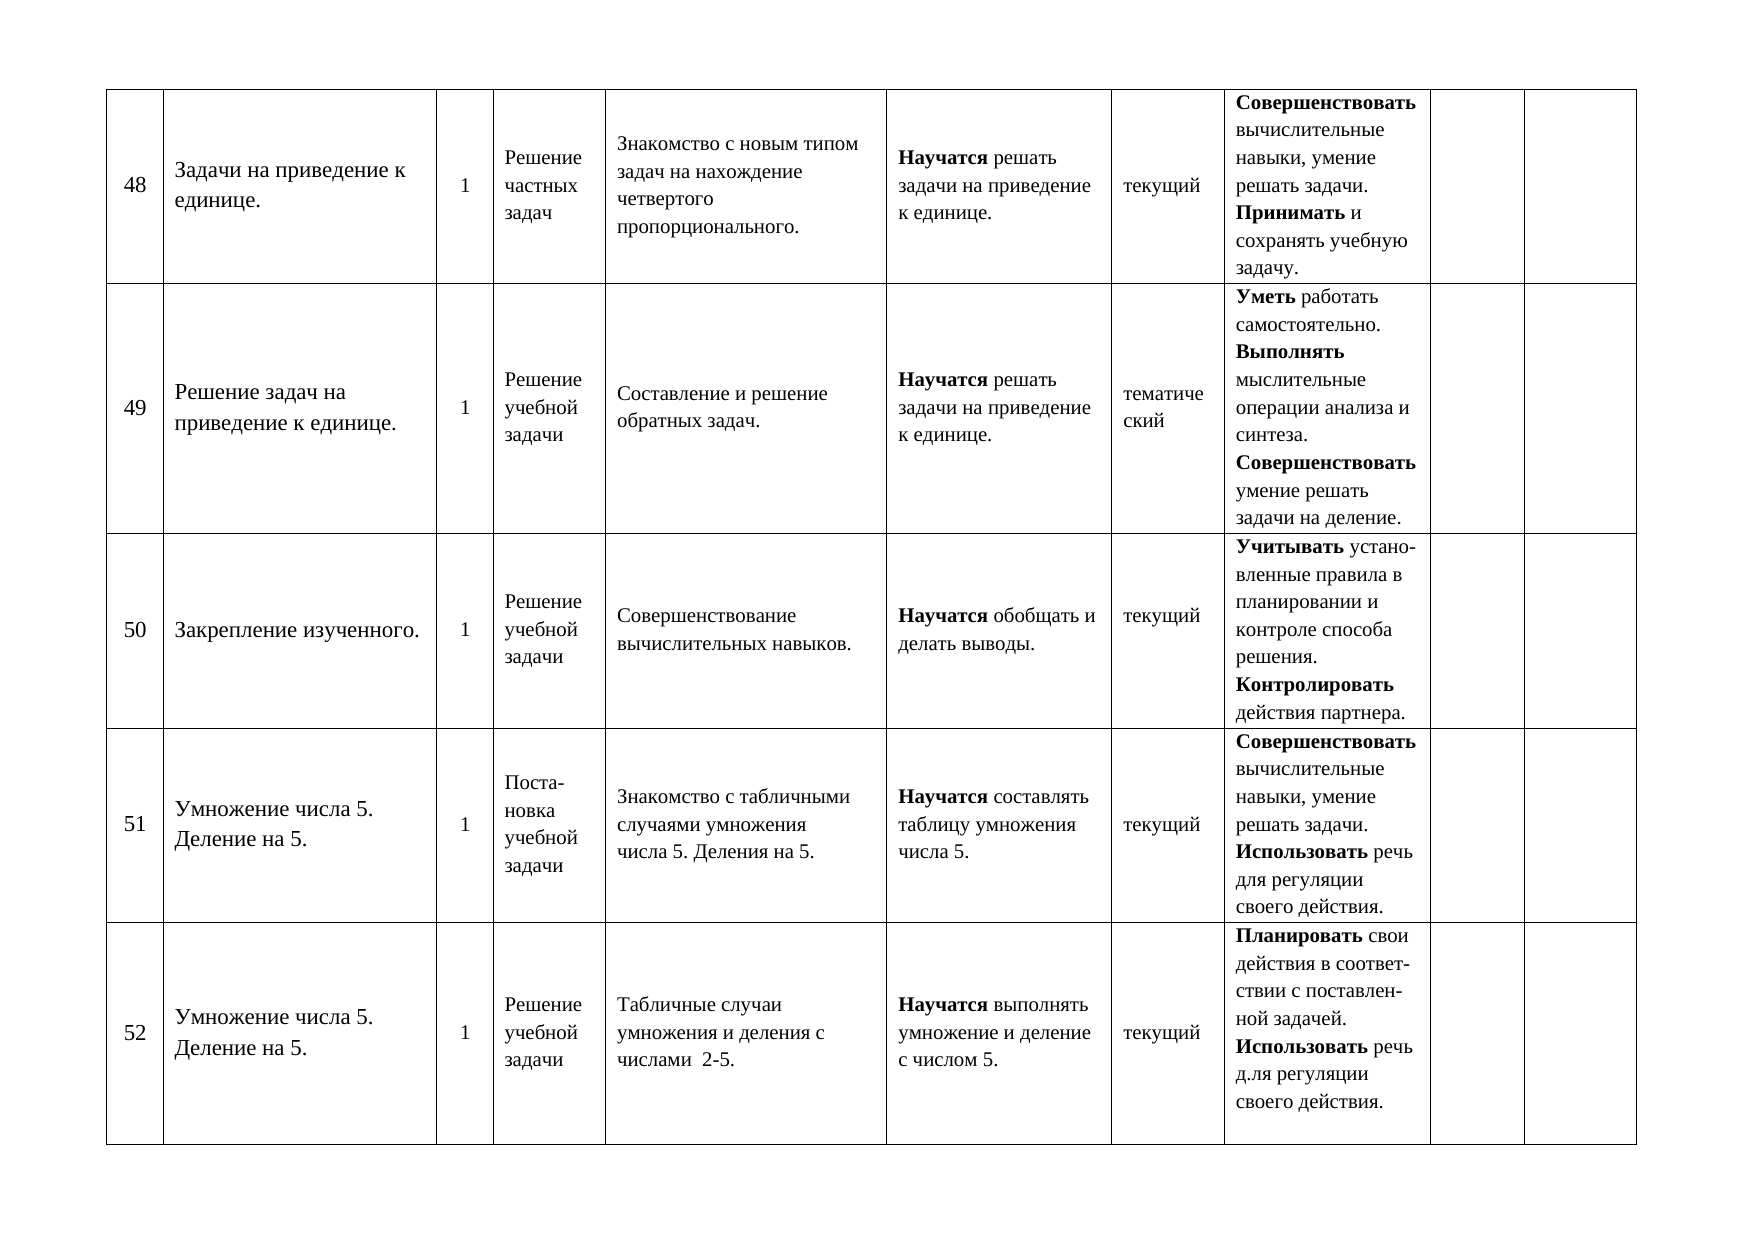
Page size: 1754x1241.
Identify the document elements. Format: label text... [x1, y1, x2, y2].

table_cell 1 [437, 534, 493, 728]
table_cell [1431, 923, 1524, 1144]
table_cell [1525, 534, 1636, 728]
table_cell [1525, 90, 1636, 283]
table_cell 1 [437, 284, 493, 533]
table_cell 50 [107, 534, 163, 728]
table_cell Учитывать устано-вленные правила в планировании и контроле способа решения. Контролировать действия партнера. [1225, 534, 1430, 728]
table_cell [1431, 534, 1524, 728]
table_cell Совершенствовать вычислительные навыки, умение решать задачи. Использовать речь для регуляции своего действия. [1225, 729, 1430, 922]
table_cell Совершенствование вычислительных навыков. [606, 534, 886, 728]
table_cell [1431, 729, 1524, 922]
table_cell Задачи на приведение к единице. [164, 90, 436, 283]
table_cell текущий [1112, 90, 1224, 283]
table_cell Совершенствовать вычислительные навыки, умение решать задачи. Принимать и сохранять учебную задачу. [1225, 90, 1430, 283]
table_cell [1525, 923, 1636, 1144]
table_cell Уметь работать самостоятельно. Выполнять мыслительные операции анализа и синтеза. Совершенствовать умение решать задачи на деление. [1225, 284, 1430, 533]
table_cell Решение учебной задачи [494, 534, 605, 728]
table_cell Научатся составлять таблицу умножения числа 5. [887, 729, 1111, 922]
table_cell Закрепление изученного. [164, 534, 436, 728]
table_cell Поста-новка учебной задачи [494, 729, 605, 922]
table_cell текущий [1112, 534, 1224, 728]
table_cell Решение задач на приведение к единице. [164, 284, 436, 533]
table_cell Решение учебной задачи [494, 923, 605, 1144]
table_cell тематический [1112, 284, 1224, 533]
table_cell Научатся выполнять умножение и деление с числом 5. [887, 923, 1111, 1144]
table_cell Знакомство с новым типом задач на нахождение четвертого пропорционального. [606, 90, 886, 283]
table_cell 51 [107, 729, 163, 922]
table_cell текущий [1112, 923, 1224, 1144]
table_cell Умножение числа 5. Деление на 5. [164, 923, 436, 1144]
table_cell Научатся решать задачи на приведение к единице. [887, 90, 1111, 283]
table_cell Научатся обобщать и делать выводы. [887, 534, 1111, 728]
table_cell Умножение числа 5. Деление на 5. [164, 729, 436, 922]
table_cell 1 [437, 923, 493, 1144]
table_cell Научатся решать задачи на приведение к единице. [887, 284, 1111, 533]
table_cell [1431, 284, 1524, 533]
table_cell 48 [107, 90, 163, 283]
table_cell 1 [437, 90, 493, 283]
table_cell Знакомство с табличными случаями умножения числа 5. Деления на 5. [606, 729, 886, 922]
table_cell Составление и решение обратных задач. [606, 284, 886, 533]
table_cell 1 [437, 729, 493, 922]
table_cell текущий [1112, 729, 1224, 922]
table_cell [1525, 729, 1636, 922]
table_cell Решение частных задач [494, 90, 605, 283]
table_cell Планировать свои действия в соответ-ствии с поставлен-ной задачей. Использовать речь д.ля регуляции своего действия. [1225, 923, 1430, 1144]
table_cell [1431, 90, 1524, 283]
table_cell 49 [107, 284, 163, 533]
table_cell [1525, 284, 1636, 533]
table_cell Решение учебной задачи [494, 284, 605, 533]
table_cell Табличные случаи умножения и деления с числами 2-5. [606, 923, 886, 1144]
table_cell 52 [107, 923, 163, 1144]
